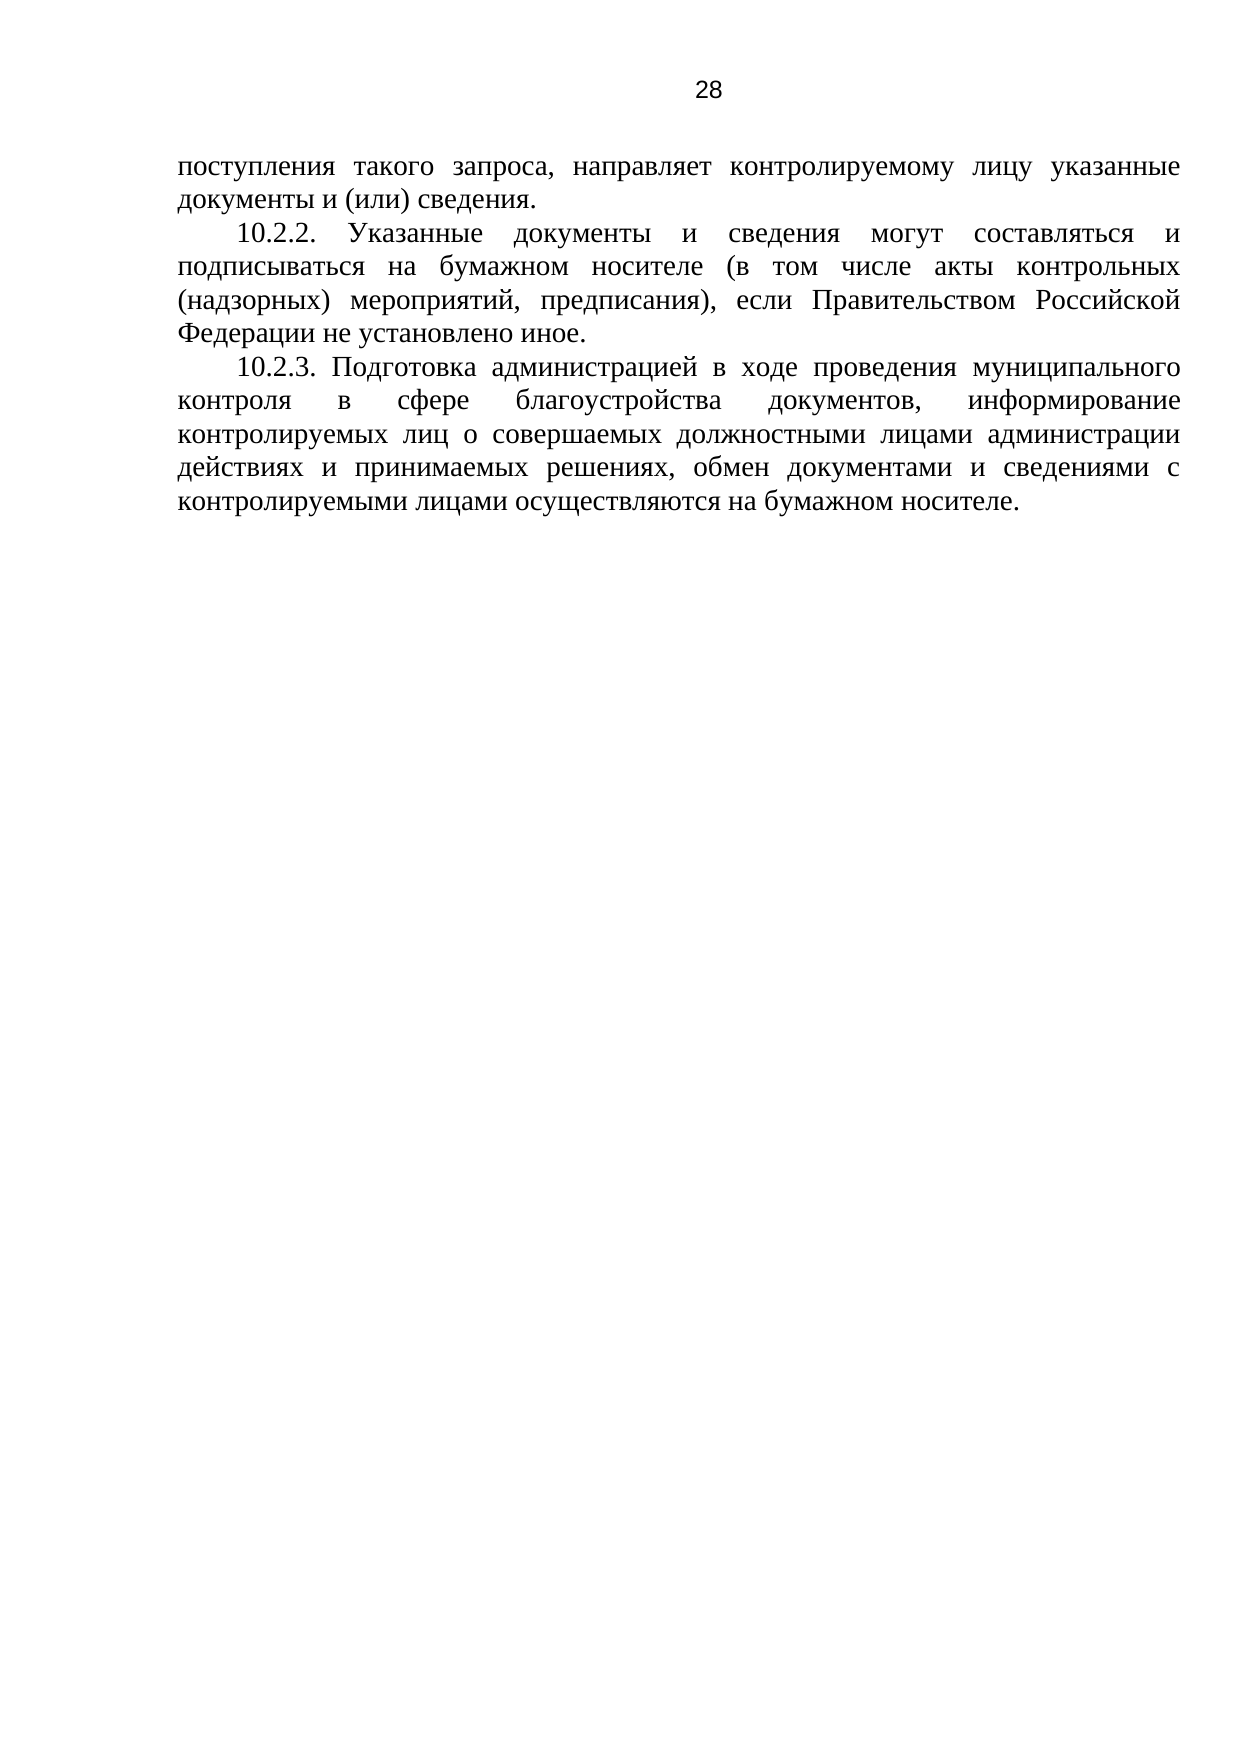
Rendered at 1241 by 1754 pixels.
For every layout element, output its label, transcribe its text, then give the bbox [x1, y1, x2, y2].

text 10.2.3. Подготовка администрацией в ходе проведения муниципального контроля в сфере благоустройства документов, информирование контролируемых лиц о совершаемых должностными лицами администрации действиях и принимаемых решениях, обмен документами и сведениями с контролируемыми лицами осуществляются на бумажном носителе. [177, 349, 1181, 517]
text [177, 148, 1181, 215]
text 10.2.2. Указанные документы и сведения могут составляться и подписываться на бумажном носителе (в том числе акты контрольных (надзорных) мероприятий, предписания), если Правительством Российской Федерации не установлено иное. [177, 215, 1181, 349]
